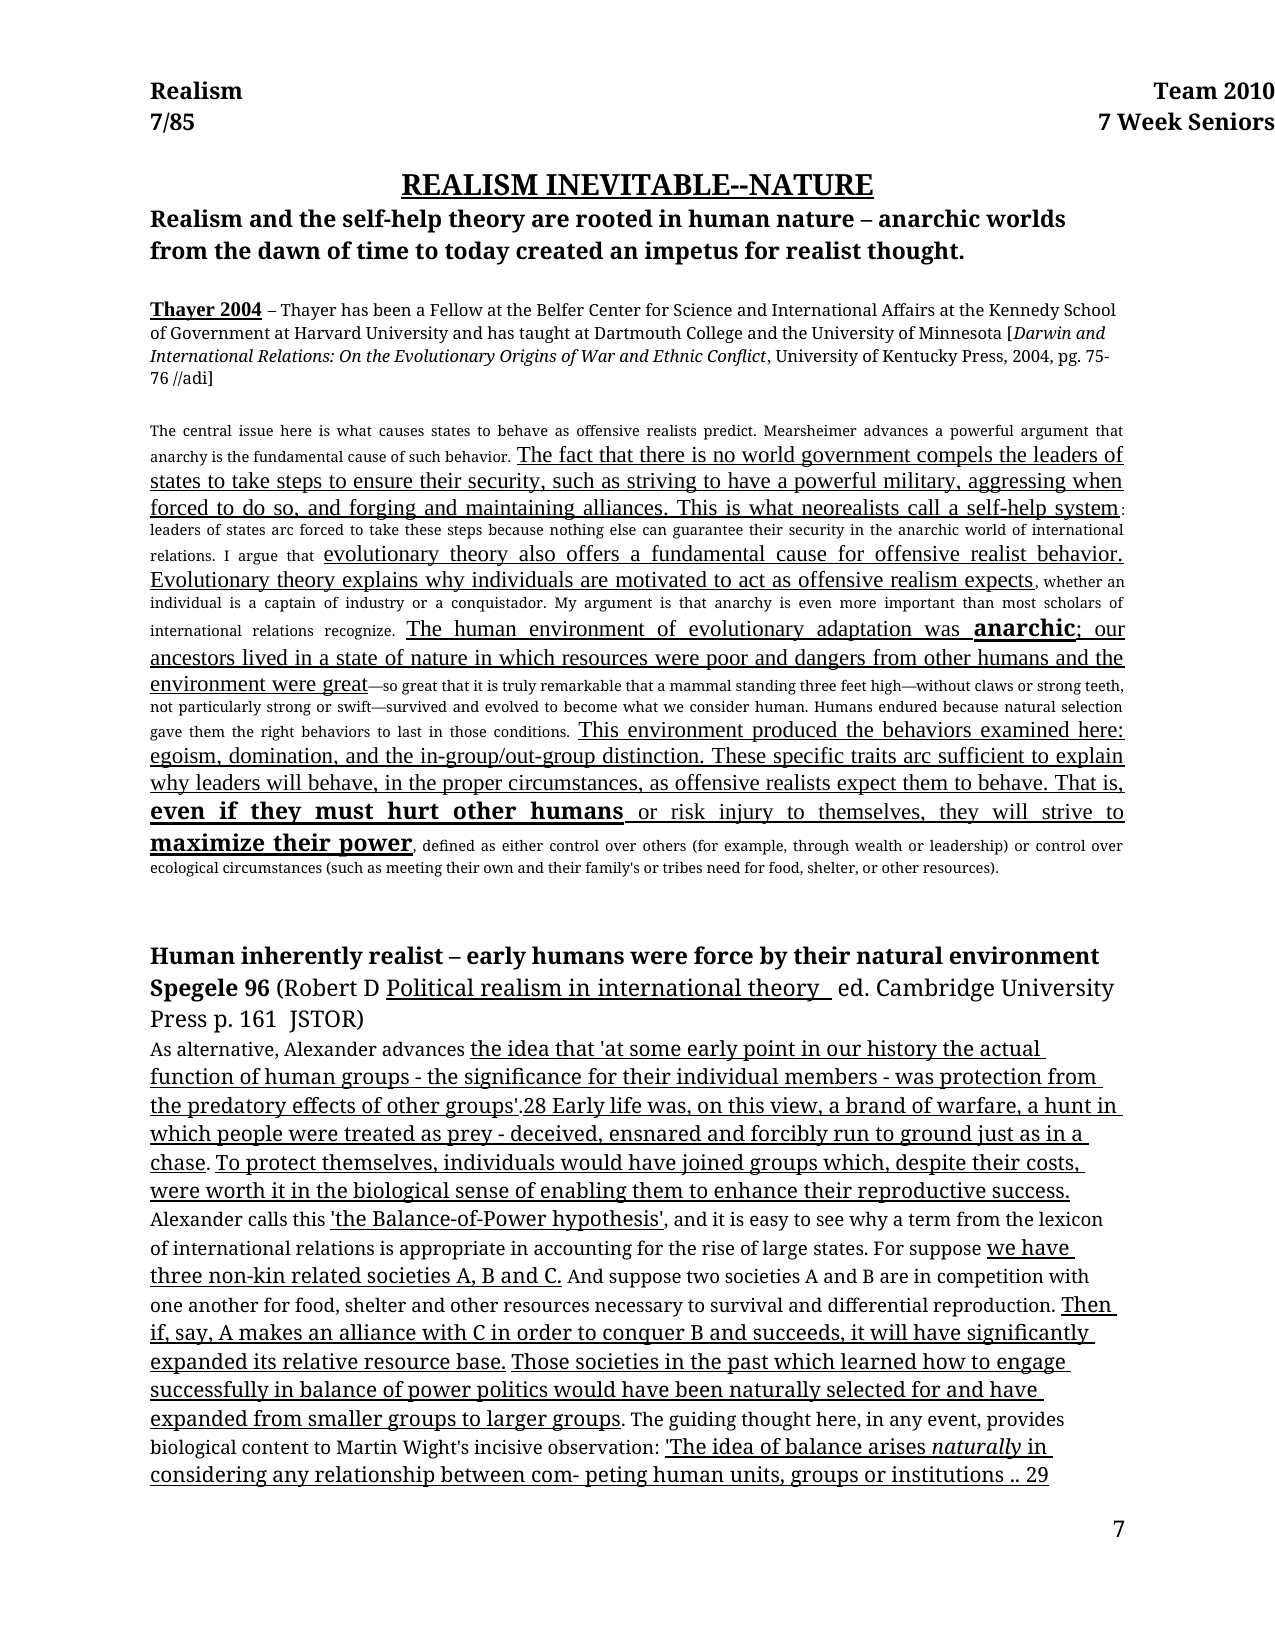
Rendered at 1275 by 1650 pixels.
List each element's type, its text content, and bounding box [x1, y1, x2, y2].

text The central issue here is what causes states to behave as offensive realists predict. Mearsheimer advances a powerful argument that anarchy is the fundamental cause of such behavior. The fact that there is no world government compels the leaders of states to take steps to ensure their security, such as striving to have a powerful military, aggressing when forced to do so, and forging and maintaining alliances. This is what neorealists call a self-help system: leaders of states arc forced to take these steps because nothing else can guarantee their security in the anarchic world of international relations. I argue that evolutionary theory also offers a fundamental cause for offensive realist behavior. Evolutionary theory explains why individuals are motivated to act as offensive realism expects, whether an individual is a captain of industry or a conquistador. My argument is that anarchy is even more important than most scholars of international relations recognize. The human environment of evolutionary adaptation was anarchic; our ancestors lived in a state of nature in which resources were poor and dangers from other humans and the environment were great—so great that it is truly remarkable that a mammal standing three feet high—without claws or strong teeth, not particularly strong or swift—survived and evolved to become what we consider human. Humans endured because natural selection gave them the right behaviors to last in those conditions. This environment produced the behaviors examined here: egoism, domination, and the in-group/out-group distinction. These specific traits arc sufficient to explain why leaders will behave, in the proper circumstances, as offensive realists expect them to behave. That is, even if they must hurt other humans or risk injury to themselves, they will strive to maximize their power, defined as either control over others (for example, through wealth or leadership) or control over ecological circumstances (such as meeting their own and their family's or tribes need for food, shelter, or other resources). [150, 421, 1125, 666]
subtitle realism inevitable--nature [150, 164, 1125, 203]
text As alternative, Alexander advances the idea that 'at some early point in our history the actual function of human groups - the significance for their individual members - was protection from the predatory effects of other groups'.28 Early life was, on this view, a brand of warfare, a hunt in which people were treated as prey - deceived, ensnared and forcibly run to ground just as in a chase. To protect themselves, individuals would have joined groups which, despite their costs, were worth it in the biological sense of enabling them to enhance their reproductive success. Alexander calls this 'the Balance-of-Power hypothesis', and it is easy to see why a term from the lexicon of international relations is appropriate in accounting for the rise of large states. For suppose we have three non-kin related societies A, B and C. And suppose two societies A and B are in competition with one another for food, shelter and other resources necessary to survival and differential reproduction. Then if, say, A makes an alliance with C in order to conquer B and succeeds, it will have significantly expanded its relative resource base. Those societies in the past which learned how to engage successfully in balance of power politics would have been naturally selected for and have expanded from smaller groups to larger groups. The guiding thought here, in any event, provides biological content to Martin Wight's incisive observation: 'The idea of balance arises naturally in considering any relationship between com- peting human units, groups or institutions .. 29 [150, 1034, 1125, 1489]
text Spegele 96 (Robert D Political realism in international theory ed. Cambridge University Press p. 161 JSTOR) [150, 971, 1125, 1034]
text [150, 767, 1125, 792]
text Thayer 2004 – Thayer has been a Fellow at the Belfer Center for Science and International Affairs at the Kennedy School of Government at Harvard University and has taught at Dartmouth College and the University of Minnesota [Darwin and International Relations: On the Evolutionary Origins of War and Ethnic Conflict, University of Kentucky Press, 2004, pg. 75-76 //adi] [150, 297, 1125, 390]
text Realism and the self-help theory are rooted in human nature – anarchic worlds from the dawn of time to today created an impetus for realist thought. [150, 203, 1125, 266]
text Human inherently realist – early humans were force by their natural environment [150, 940, 1125, 971]
